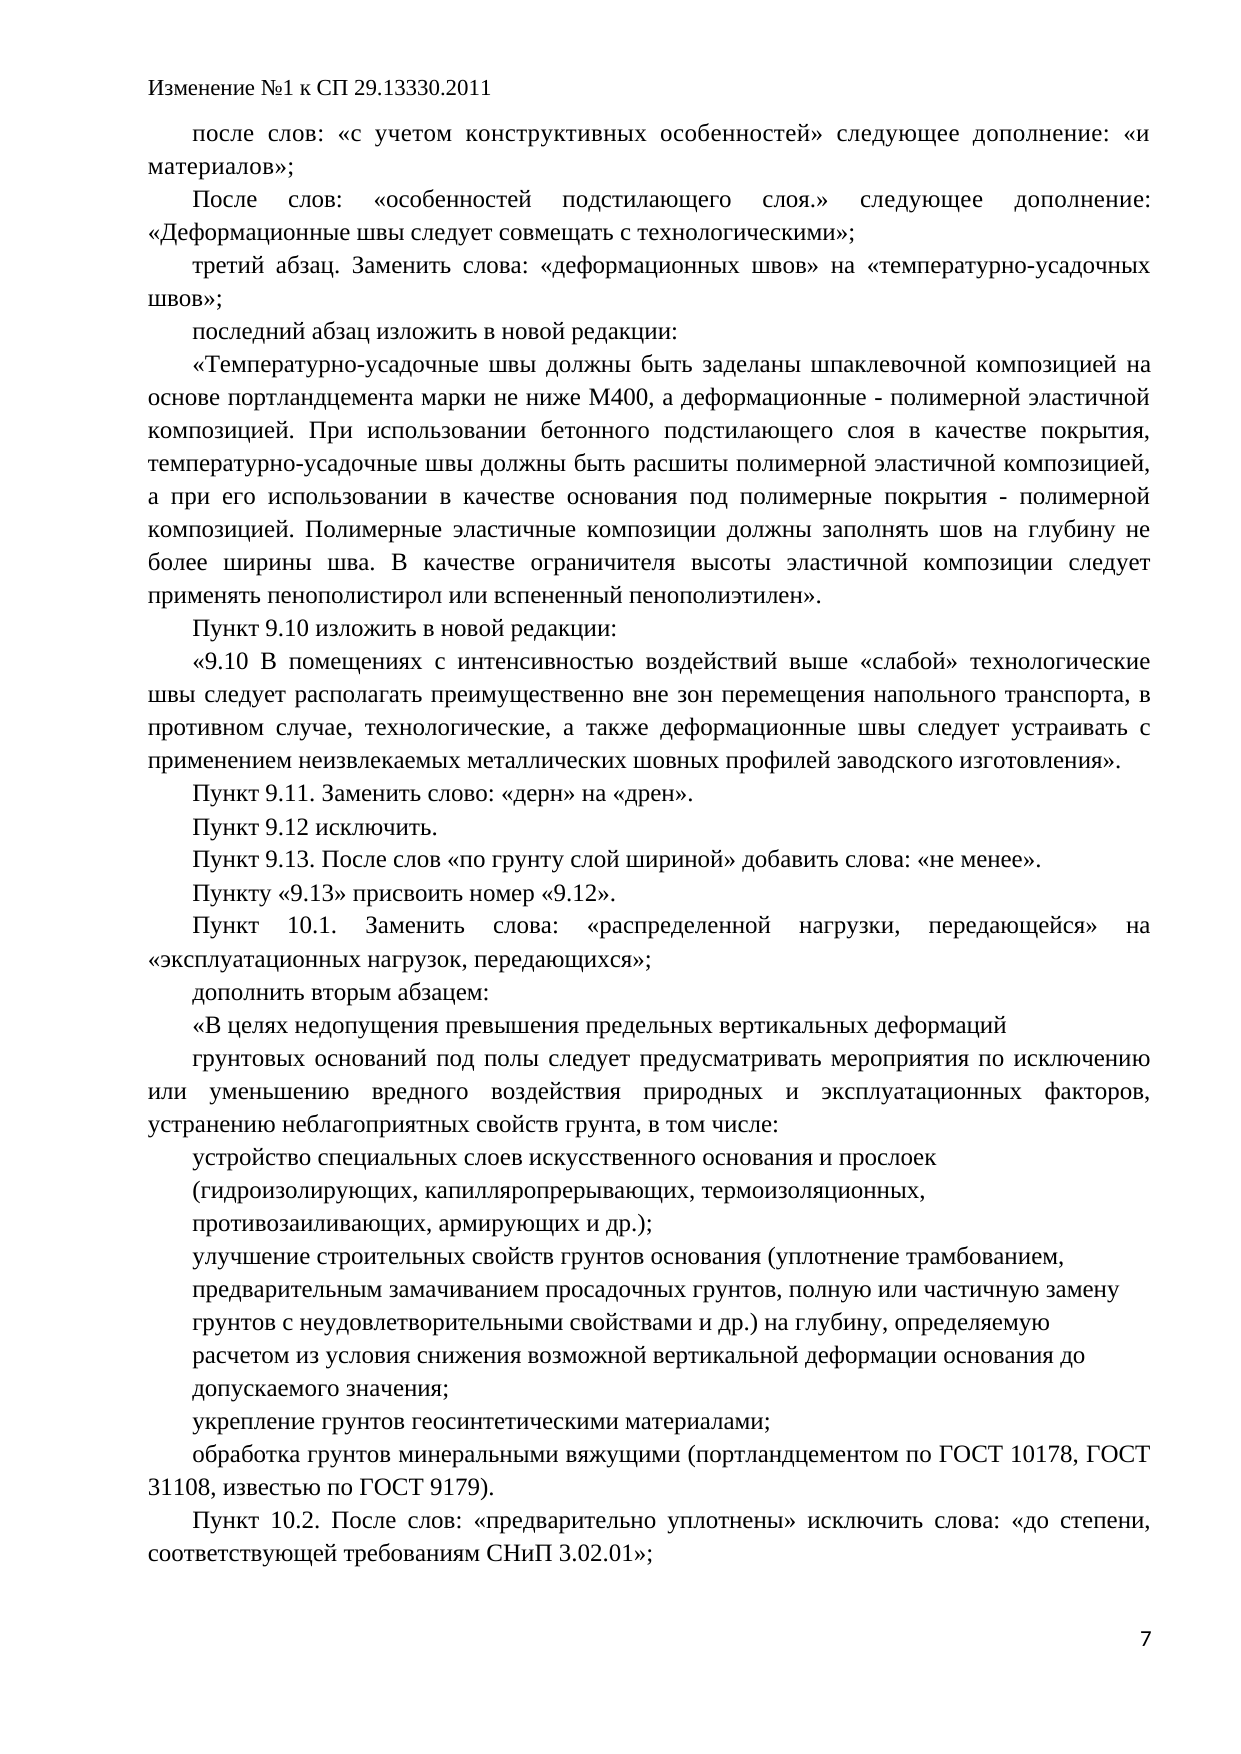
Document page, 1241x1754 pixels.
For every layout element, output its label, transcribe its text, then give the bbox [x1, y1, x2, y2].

text «Температурно-усадочные швы должны быть заделаны шпаклевочной композицией на основе портландцемента марки не ниже М400, а деформационные - полимерной эластичной композицией. При использовании бетонного подстилающего слоя в качестве покрытия, температурно-усадочные швы должны быть расшиты полимерной эластичной композицией, а при его использовании в качестве основания под полимерные покрытия - полимерной композицией. Полимерные эластичные композиции должны заполнять шов на глубину не более ширины шва. В качестве ограничителя высоты эластичной композиции следует применять пенополистирол или вспененный пенополиэтилен». [148, 349, 1152, 609]
text укрепление грунтов геосинтетическими материалами; [148, 1406, 1152, 1435]
text После слов: «особенностей подстилающего слоя.» следующее дополнение: «Деформационные швы следует совмещать с технологическими»; [148, 184, 1152, 246]
text «9.10 В помещениях с интенсивностью воздействий выше «слабой» технологические швы следует располагать преимущественно вне зон перемещения напольного транспорта, в противном случае, технологические, а также деформационные швы следует устраивать с применением неизвлекаемых металлических шовных профилей заводского изготовления». [148, 646, 1152, 774]
text предварительным замачиванием просадочных грунтов, полную или частичную замену [148, 1274, 1152, 1303]
text Пункт 9.11. Заменить слово: «дерн» на «дрен». [148, 778, 1152, 807]
text Пункту «9.13» присвоить номер «9.12». [148, 878, 1152, 906]
text грунтовых оснований под полы следует предусматривать мероприятия по исключению или уменьшению вредного воздействия природных и эксплуатационных факторов, устранению неблагоприятных свойств грунта, в том числе: [148, 1043, 1152, 1137]
text после слов: «с учетом конструктивных особенностей» следующее дополнение: «и материалов»; [148, 118, 1152, 180]
text допускаемого значения; [148, 1373, 1152, 1402]
text устройство специальных слоев искусственного основания и прослоек [148, 1142, 1152, 1171]
text третий абзац. Заменить слова: «деформационных швов» на «температурно-усадочных швов»; [148, 250, 1152, 312]
text «В целях недопущения превышения предельных вертикальных деформаций [148, 1010, 1152, 1038]
text Пункт 9.12 исключить. [148, 812, 1152, 840]
text дополнить вторым абзацем: [148, 977, 1152, 1005]
text (гидроизолирующих, капилляропрерывающих, термоизоляционных, [148, 1175, 1152, 1203]
text Пункт 9.13. После слов «по грунту слой шириной» добавить слова: «не менее». [148, 844, 1152, 873]
text Пункт 10.1. Заменить слова: «распределенной нагрузки, передающейся» на «эксплуатационных нагрузок, передающихся»; [148, 911, 1152, 972]
text противозаиливающих, армирующих и др.); [148, 1208, 1152, 1237]
text грунтов с неудовлетворительными свойствами и др.) на глубину, определяемую [148, 1307, 1152, 1336]
text обработка грунтов минеральными вяжущими (портландцементом по ГОСТ 10178, ГОСТ 31108, известью по ГОСТ 9179). [148, 1439, 1152, 1501]
text Пункт 10.2. После слов: «предварительно уплотнены» исключить слова: «до степени, соответствующей требованиям СНиП 3.02.01»; [148, 1505, 1152, 1567]
text Пункт 9.10 изложить в новой редакции: [148, 613, 1152, 642]
text последний абзац изложить в новой редакции: [148, 316, 1152, 345]
text расчетом из условия снижения возможной вертикальной деформации основания до [148, 1340, 1152, 1369]
text улучшение строительных свойств грунтов основания (уплотнение трамбованием, [148, 1241, 1152, 1269]
